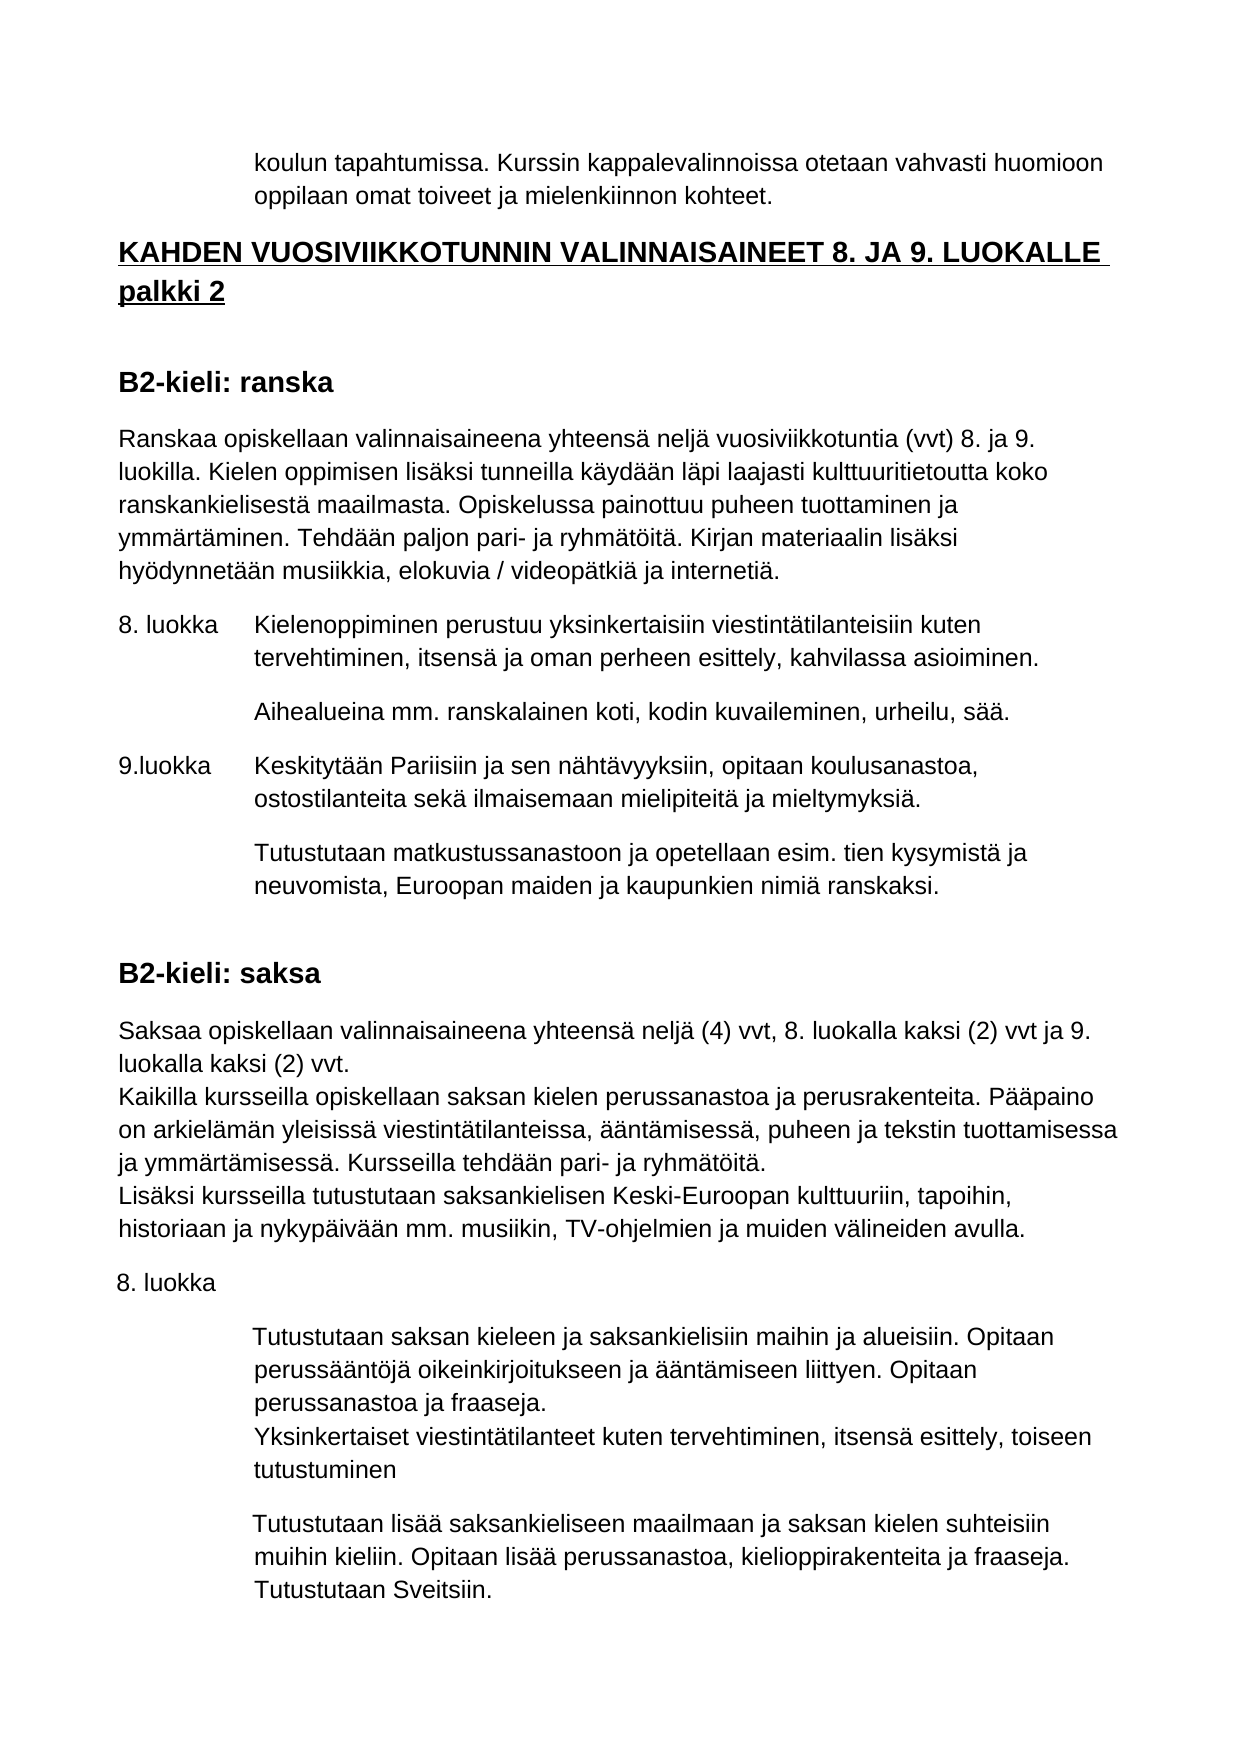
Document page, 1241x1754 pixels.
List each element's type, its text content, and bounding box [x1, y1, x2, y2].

text 8. luokka Kielenoppiminen perustuu yksinkertaisiin viestintätilanteisiin kuten tervehtiminen, itsensä ja oman perheen esittely, kahvilassa asioiminen. [118, 610, 1122, 672]
text 9.luokka Keskitytään Pariisiin ja sen nähtävyyksiin, opitaan koulusanastoa, ostostilanteita sekä ilmaisemaan mielipiteitä ja mieltymyksiä. [118, 751, 1122, 812]
text 8. luokka [116, 1268, 1124, 1297]
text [252, 1508, 1124, 1604]
text KAHDEN VUOSIVIIKKOTUNNIN VALINNAISAINEET 8. JA 9. LUOKALLE palkki 2 [118, 235, 1122, 340]
text Ranskaa opiskellaan valinnaisaineena yhteensä neljä vuosiviikkotuntia (vvt) 8. ja 9. luokilla. Kielen oppimisen lisäksi tunneilla käydään läpi laajasti kulttuuritietoutta koko ranskankielisestä maailmasta. Opiskelussa painottuu puheen tuottaminen ja ymmärtäminen. Tehdään paljon pari- ja ryhmätöitä. Kirjan materiaalin lisäksi hyödynnetään musiikkia, elokuvia / videopätkiä ja internetiä. [118, 424, 1122, 585]
text B2-kieli: ranska [118, 365, 1122, 398]
text Tutustutaan matkustussanastoon ja opetellaan esim. tien kysymistä ja neuvomista, Euroopan maiden ja kaupunkien nimiä ranskaksi. [118, 838, 1122, 932]
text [118, 148, 1122, 210]
text Saksaa opiskellaan valinnaisaineena yhteensä neljä (4) vvt, 8. luokalla kaksi (2) vvt ja 9. luokalla kaksi (2) vvt. Kaikilla kursseilla opiskellaan saksan kielen perussanastoa ja perusrakenteita. Pääpaino on arkielämän yleisissä viestintätilanteissa, ääntämisessä, puheen ja tekstin tuottamisessa ja ymmärtämisessä. Kursseilla tehdään pari- ja ryhmätöitä. Lisäksi kursseilla tutustutaan saksankielisen Keski-Euroopan kulttuuriin, tapoihin, historiaan ja nykypäivään mm. musiikin, TV-ohjelmien ja muiden välineiden avulla. [118, 1016, 1122, 1243]
text Aihealueina mm. ranskalainen koti, kodin kuvaileminen, urheilu, sää. [118, 697, 1122, 726]
text B2-kieli: saksa [118, 957, 1122, 990]
text Tutustutaan saksan kieleen ja saksankielisiin maihin ja alueisiin. Opitaan perussääntöjä oikeinkirjoitukseen ja ääntämiseen liittyen. Opitaan perussanastoa ja fraaseja. Yksinkertaiset viestintätilanteet kuten tervehtiminen, itsensä esittely, toiseen tutustuminen [252, 1322, 1124, 1483]
